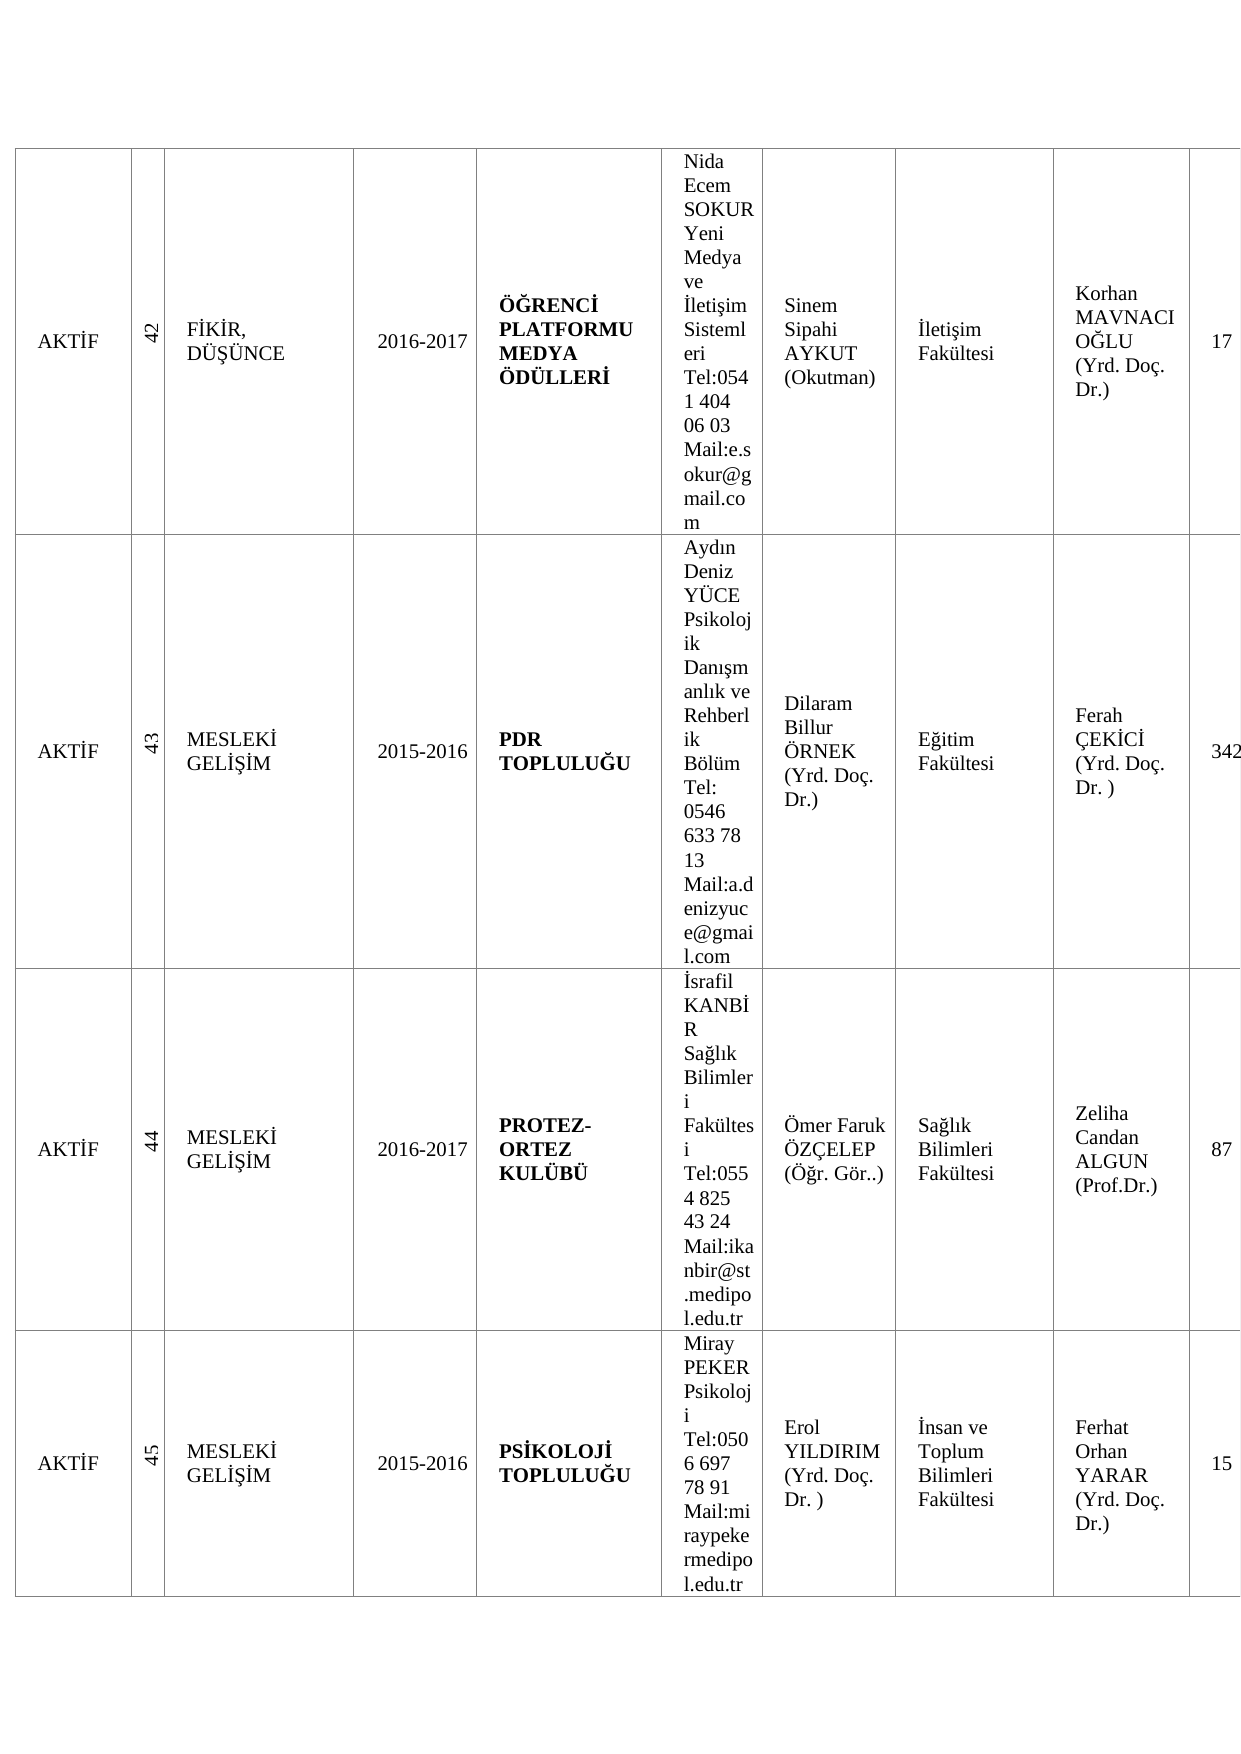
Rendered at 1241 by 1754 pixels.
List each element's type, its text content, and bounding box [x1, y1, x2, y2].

table_cell Eğitim Fakültesi [896, 535, 1053, 968]
table_cell MESLEKİ GELİŞİM [165, 1331, 353, 1596]
table_cell 42 [132, 149, 164, 534]
table_cell Ömer Faruk ÖZÇELEP (Öğr. Gör..) [763, 969, 895, 1330]
table_cell Erol YILDIRIM (Yrd. Doç. Dr. ) [763, 1331, 895, 1596]
table_cell PDR TOPLULUĞU [477, 535, 661, 968]
table_cell Sağlık Bilimleri Fakültesi [896, 969, 1053, 1330]
table_cell Korhan MAVNACIOĞLU (Yrd. Doç. Dr.) [1054, 149, 1189, 534]
table_cell Dilaram Billur ÖRNEK (Yrd. Doç. Dr.) [763, 535, 895, 968]
table_cell MESLEKİ GELİŞİM [165, 535, 353, 968]
table_cell Nida Ecem SOKUR Yeni Medya ve İletişim Sistemleri Tel:0541 404 06 03 Mail:e.sokur@gmail.com [662, 149, 762, 534]
table_cell FİKİR, DÜŞÜNCE [165, 149, 353, 534]
table_cell ÖĞRENCİ PLATFORMU MEDYA ÖDÜLLERİ [477, 149, 661, 534]
table_cell Zeliha Candan ALGUN (Prof.Dr.) [1054, 969, 1189, 1330]
table_cell MESLEKİ GELİŞİM [165, 969, 353, 1330]
table_cell Ferhat Orhan YARAR (Yrd. Doç. Dr.) [1054, 1331, 1189, 1596]
table_cell 45 [132, 1331, 164, 1596]
table_cell Ferah ÇEKİCİ (Yrd. Doç. Dr. ) [1054, 535, 1189, 968]
table_cell Sinem Sipahi AYKUT (Okutman) [763, 149, 895, 534]
table_cell Aydın Deniz YÜCE Psikolojik Danışmanlık ve Rehberlik Bölüm Tel: 0546 633 78 13 Mail:a.denizyuce@gmail.com [662, 535, 762, 968]
table_cell 2016-2017 [354, 969, 476, 1330]
table_cell PROTEZ-ORTEZ KULÜBÜ [477, 969, 661, 1330]
table_cell PSİKOLOJİ TOPLULUĞU [477, 1331, 661, 1596]
table_cell 342 [1190, 535, 1240, 968]
table_cell 87 [1190, 969, 1240, 1330]
table_cell 2015-2016 [354, 1331, 476, 1596]
table_cell Miray PEKER Psikoloji Tel:0506 697 78 91 Mail:miraypekermedipol.edu.tr [662, 1331, 762, 1596]
table_cell AKTİF [16, 969, 131, 1330]
table_cell 44 [132, 969, 164, 1330]
table_cell AKTİF [16, 149, 131, 534]
table_cell 43 [132, 535, 164, 968]
table_cell AKTİF [16, 535, 131, 968]
table_cell İnsan ve Toplum Bilimleri Fakültesi [896, 1331, 1053, 1596]
table_cell 15 [1190, 1331, 1240, 1596]
table_cell İletişim Fakültesi [896, 149, 1053, 534]
table_cell AKTİF [16, 1331, 131, 1596]
table_cell 2016-2017 [354, 149, 476, 534]
table_cell İsrafil KANBİR Sağlık Bilimleri Fakültesi Tel:0554 825 43 24 Mail:ikanbir@st.medipol.edu.tr [662, 969, 762, 1330]
table_cell 17 [1190, 149, 1240, 534]
table_cell 2015-2016 [354, 535, 476, 968]
